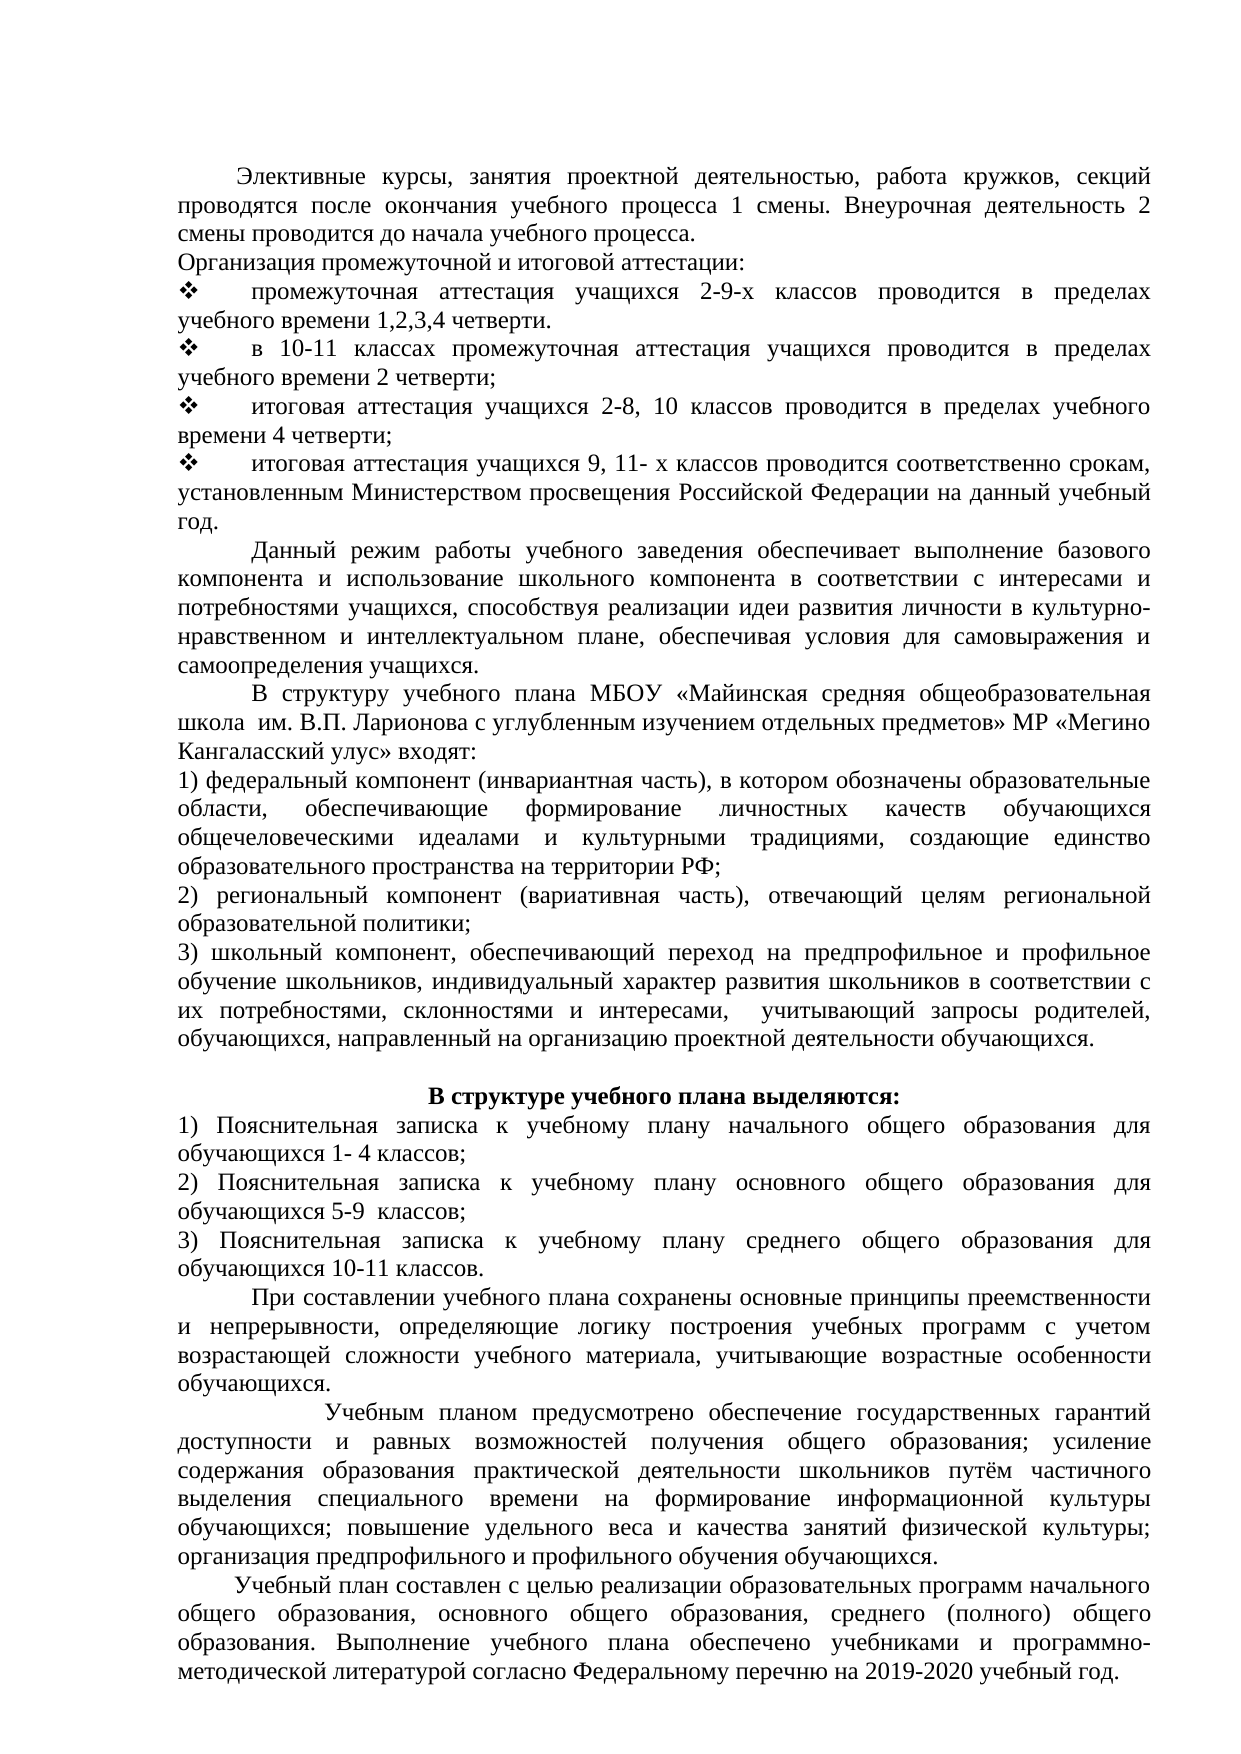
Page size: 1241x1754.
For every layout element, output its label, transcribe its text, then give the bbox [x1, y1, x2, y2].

text 1) Пояснительная записка к учебному плану начального общего образования для обучающихся 1- 4 классов; [177, 1110, 1152, 1167]
text При составлении учебного плана сохранены основные принципы преемственности и непрерывности, определяющие логику построения учебных программ с учетом возрастающей сложности учебного материала, учитывающие возрастные особенности обучающихся. Учебным планом предусмотрено обеспечение государственных гарантий доступности и равных возможностей получения общего образования; усиление содержания образования практической деятельности школьников путём частичного выделения специального времени на формирование информационной культуры обучающихся; повышение удельного веса и качества занятий физической культуры; организация предпрофильного и профильного обучения обучающихся. [177, 1282, 1152, 1570]
text 2) Пояснительная записка к учебному плану основного общего образования для обучающихся 5-9 классов; [177, 1167, 1152, 1225]
text Данный режим работы учебного заведения обеспечивает выполнение базового компонента и использование школьного компонента в соответствии с интересами и потребностями учащихся, способствуя реализации идеи развития личности в культурно-нравственном и интеллектуальном плане, обеспечивая условия для самовыражения и самоопределения учащихся. [177, 535, 1152, 678]
text 3) Пояснительная записка к учебному плану среднего общего образования для обучающихся 10-11 классов. [177, 1225, 1152, 1282]
list промежуточная аттестация учащихся 2-9-х классов проводится в пределах учебного времени 1,2,3,4 четверти. [177, 276, 1152, 333]
text Организация промежуточной и итоговой аттестации: [177, 247, 1152, 276]
text 1) федеральный компонент (инвариантная часть), в котором обозначены образовательные области, обеспечивающие формирование личностных качеств обучающихся общечеловеческими идеалами и культурными традициями, создающие единство образовательного пространства на территории РФ; [177, 765, 1152, 880]
text В структуре учебного плана выделяются: [177, 1081, 1152, 1110]
text Учебный план составлен с целью реализации образовательных программ начального общего образования, основного общего образования, среднего (полного) общего образования. Выполнение учебного плана обеспечено учебниками и программно-методической литературой согласно Федеральному перечню на 2019-2020 учебный год. [177, 1570, 1152, 1685]
text Элективные курсы, занятия проектной деятельностью, работа кружков, секций проводятся после окончания учебного процесса 1 смены. Внеурочная деятельность 2 смены проводится до начала учебного процесса. [177, 161, 1152, 247]
list итоговая аттестация учащихся 2-8, 10 классов проводится в пределах учебного времени 4 четверти; [177, 391, 1152, 448]
text В структуру учебного плана МБОУ «Майинская средняя общеобразовательная школа им. В.П. Ларионова с углубленным изучением отдельных предметов» МР «Мегино Кангаласский улус» входят: [177, 678, 1152, 765]
text 2) региональный компонент (вариативная часть), отвечающий целям региональной образовательной политики; [177, 880, 1152, 937]
list итоговая аттестация учащихся 9, 11- х классов проводится соответственно срокам, установленным Министерством просвещения Российской Федерации на данный учебный год. [177, 448, 1152, 535]
text 3) школьный компонент, обеспечивающий переход на предпрофильное и профильное обучение школьников, индивидуальный характер развития школьников в соответствии с их потребностями, склонностями и интересами, учитывающий запросы родителей, обучающихся, направленный на организацию проектной деятельности обучающихся. [177, 937, 1152, 1052]
list в 10-11 классах промежуточная аттестация учащихся проводится в пределах учебного времени 2 четверти; [177, 333, 1152, 391]
